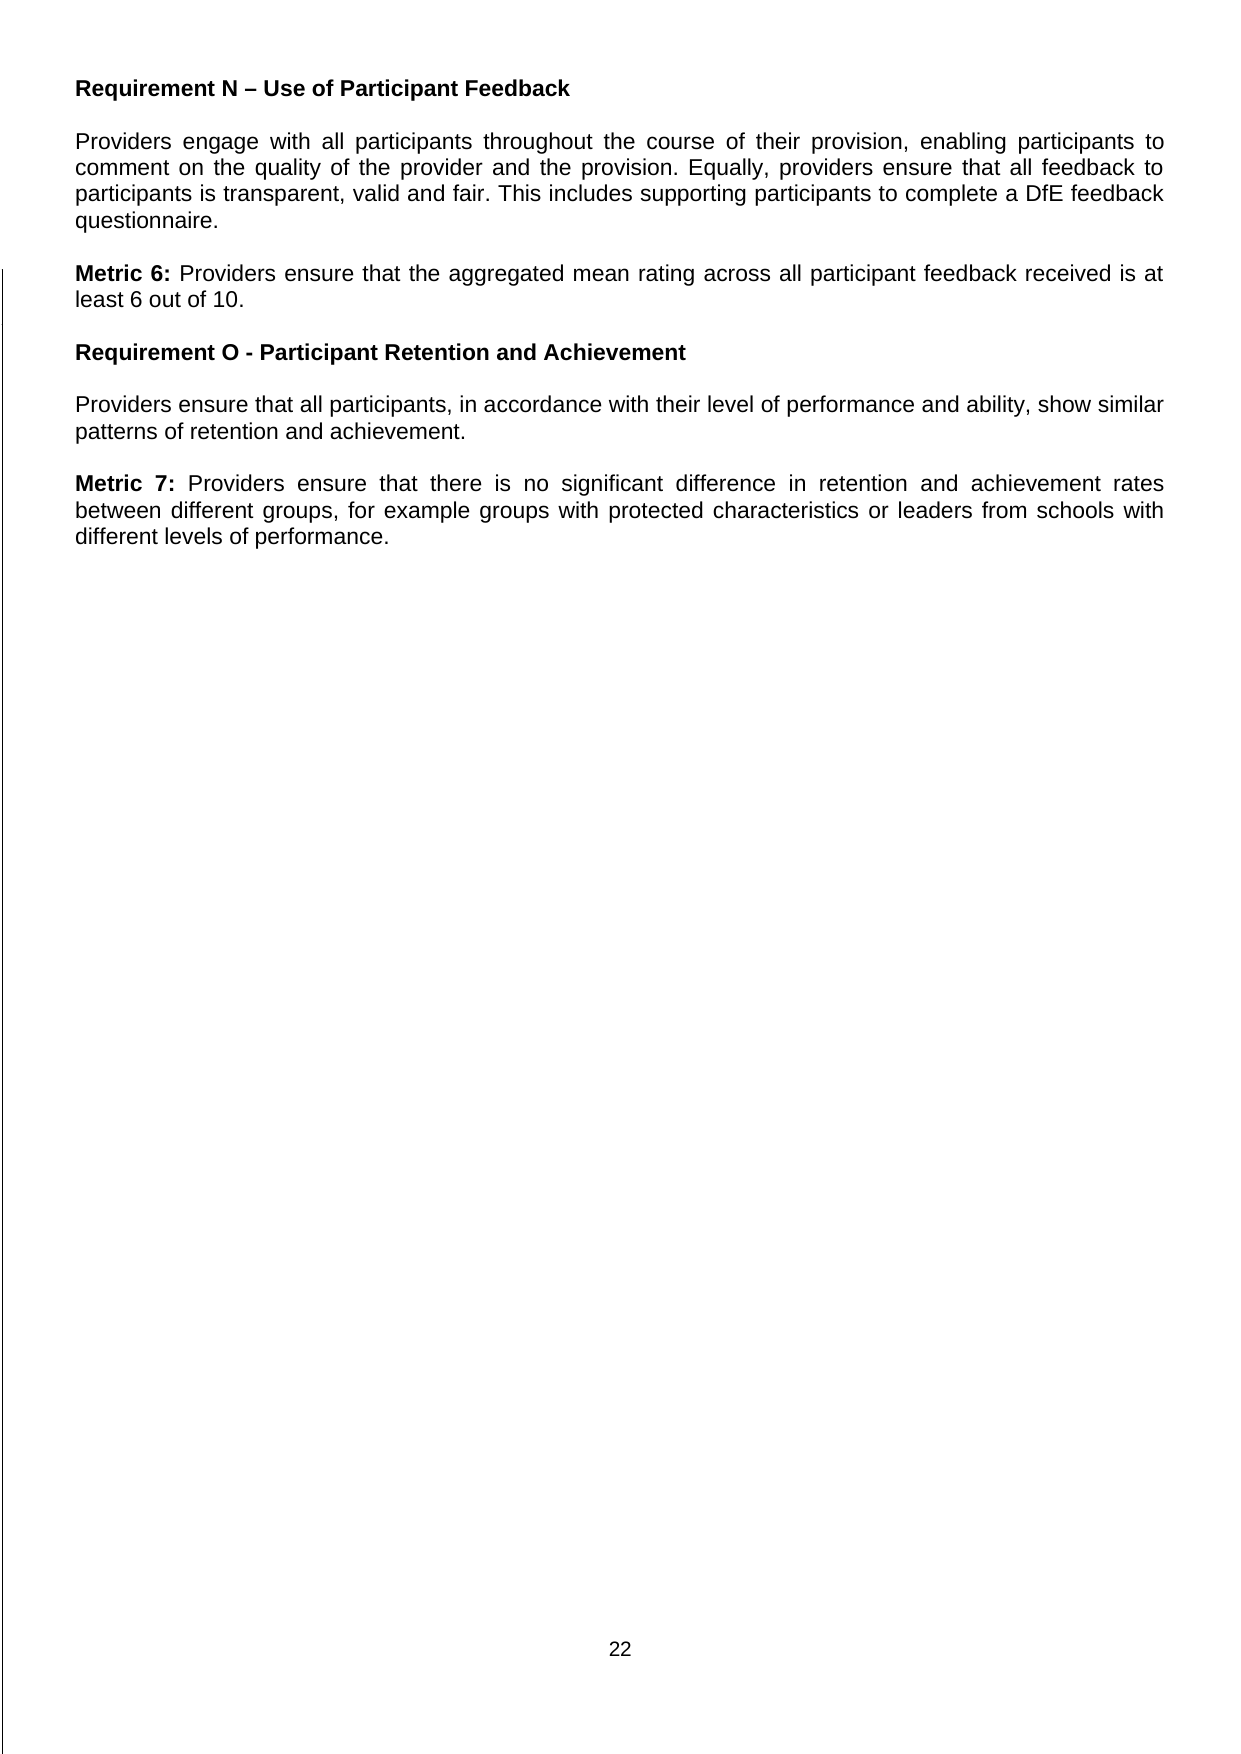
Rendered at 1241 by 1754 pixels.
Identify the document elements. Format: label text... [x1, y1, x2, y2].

text Metric 7: Providers ensure that there is no significant difference in retention and achievement rates between different groups, for example groups with protected characteristics or leaders from schools with different levels of performance. [75, 470, 1165, 549]
text Requirement O - Participant Retention and Achievement [75, 338, 1165, 365]
text Requirement N – Use of Participant Feedback [75, 75, 1165, 101]
text Metric 6: Providers ensure that the aggregated mean rating across all participant feedback received is at least 6 out of 10. [75, 259, 1165, 312]
text Providers ensure that all participants, in accordance with their level of performance and ability, show similar patterns of retention and achievement. [75, 391, 1165, 444]
text Providers engage with all participants throughout the course of their provision, enabling participants to comment on the quality of the provider and the provision. Equally, providers ensure that all feedback to participants is transparent, valid and fair. This includes supporting participants to complete a DfE feedback questionnaire. [75, 128, 1165, 233]
